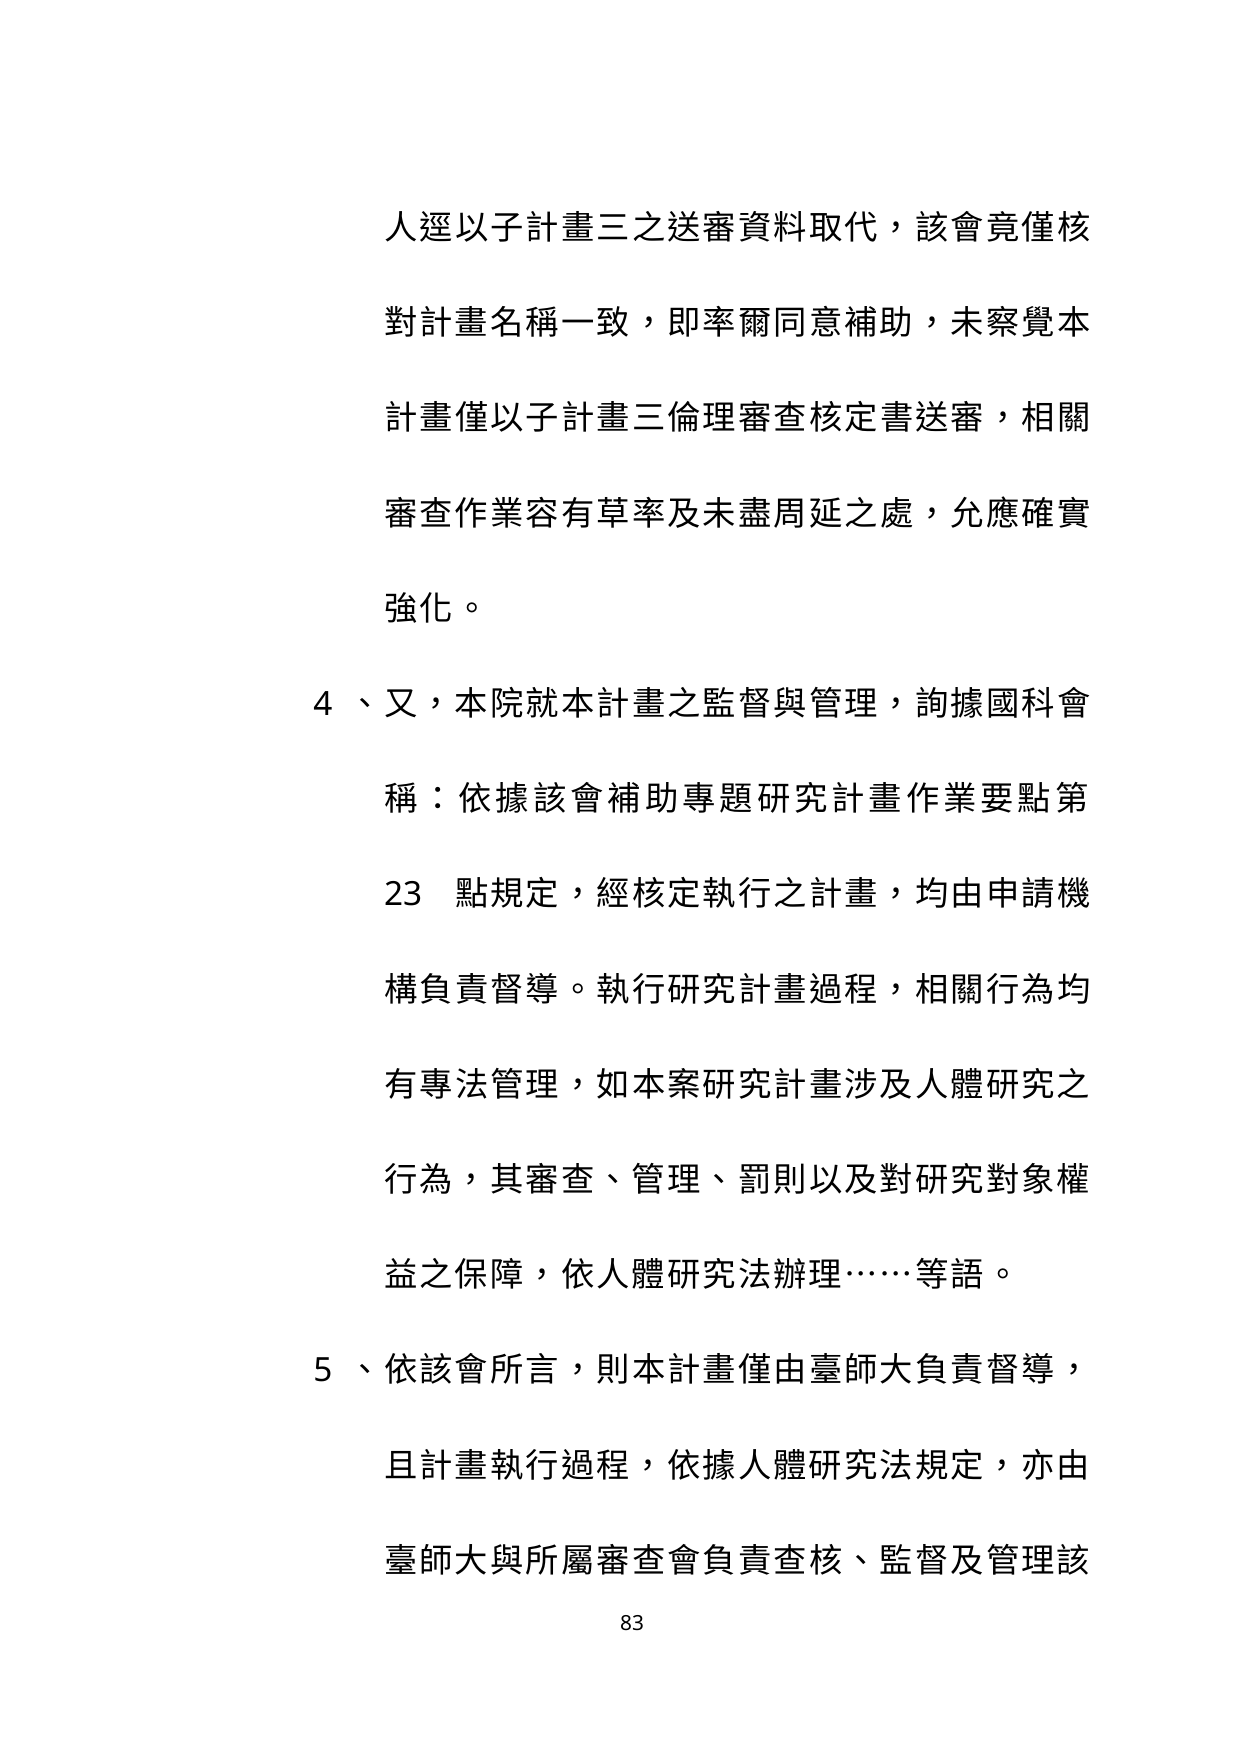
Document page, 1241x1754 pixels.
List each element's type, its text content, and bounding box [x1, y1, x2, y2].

subtitle 又，本院就本計畫之監督與管理，詢據國科會稱：依據該會補助專題研究計畫作業要點第23點規定，經核定執行之計畫，均由申請機構負責督導。執行研究計畫過程，相關行為均有專法管理，如本案研究計畫涉及人體研究之行為，其審查、管理、罰則以及對研究對象權益之保障，依人體研究法辦理……等語。 [296, 653, 1092, 1320]
